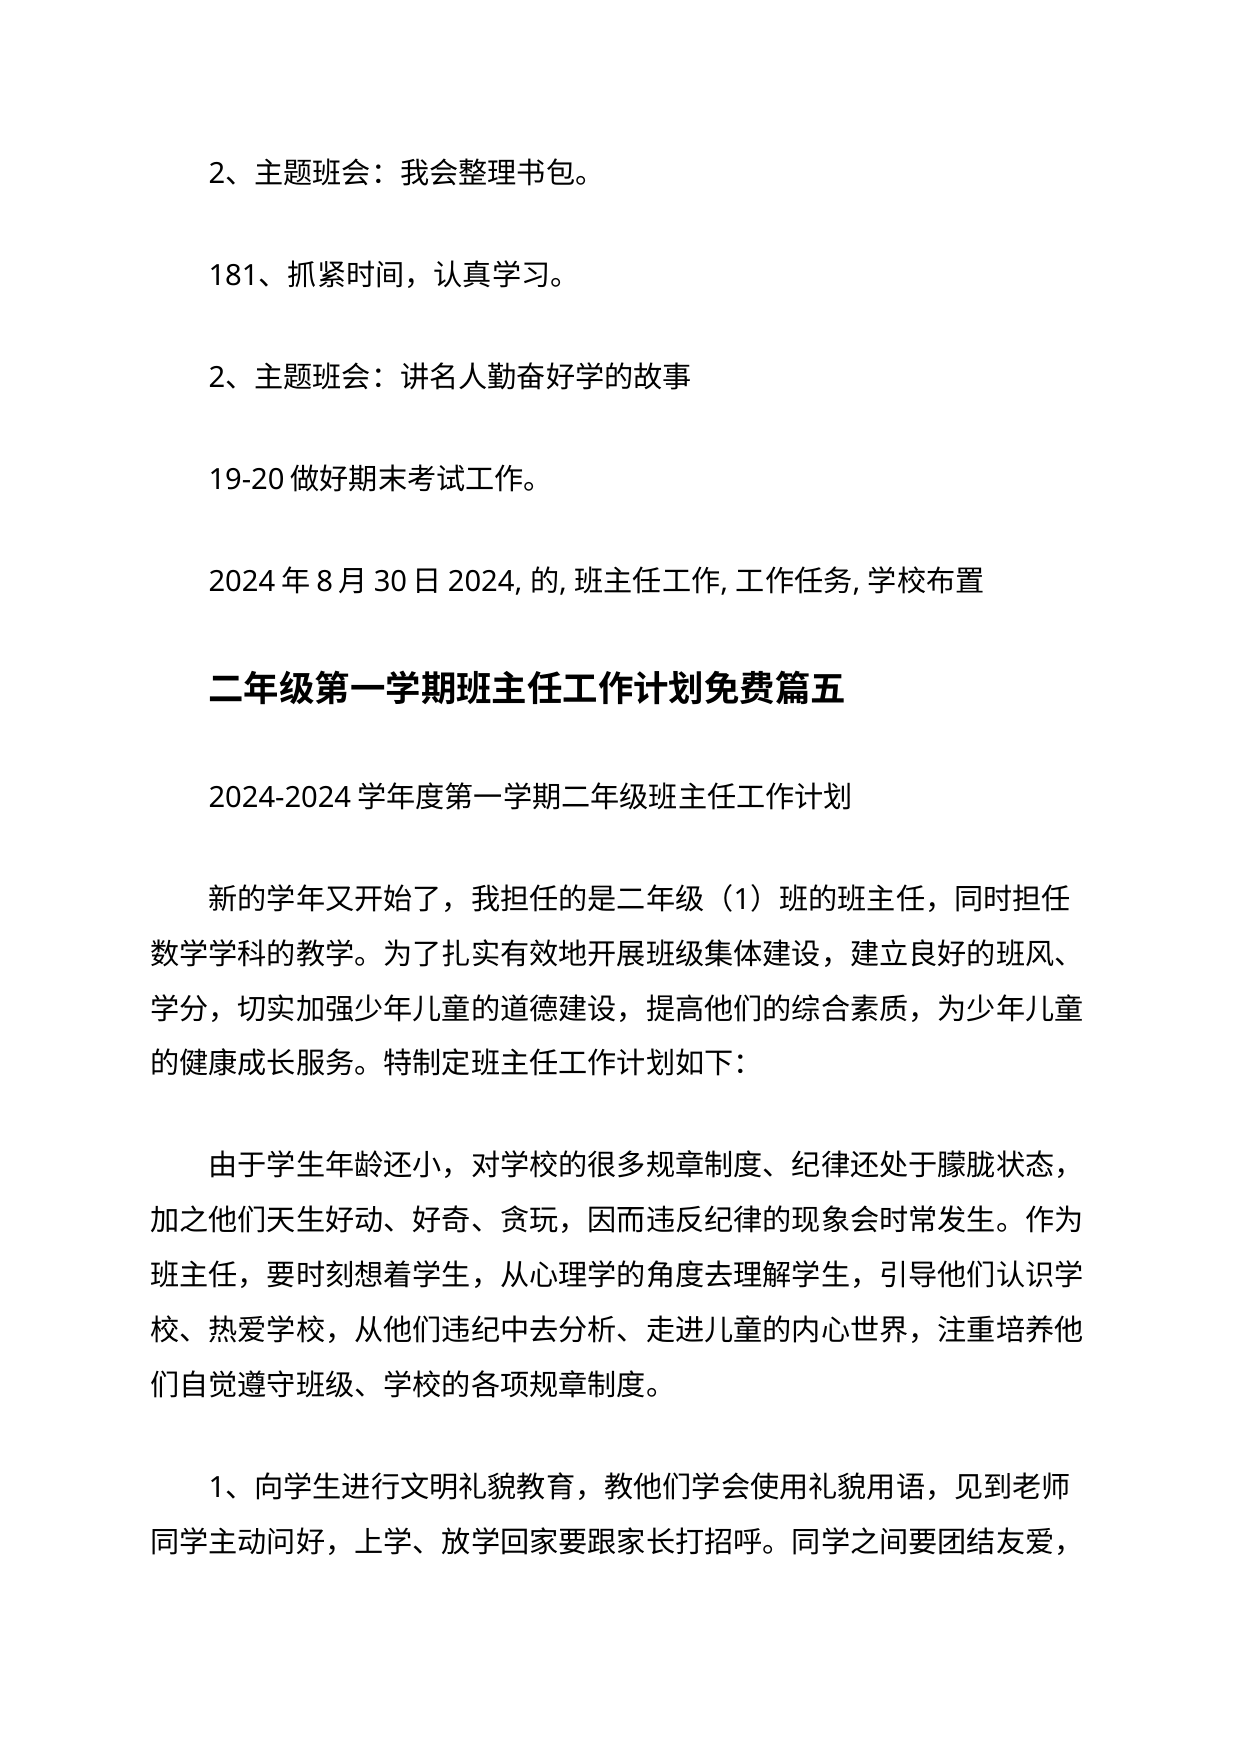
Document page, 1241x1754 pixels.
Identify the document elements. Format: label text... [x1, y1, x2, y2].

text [150, 1463, 1090, 1561]
text 2024-2024学年度第一学期二年级班主任工作计划 [150, 773, 1090, 816]
text 由于学生年龄还小，对学校的很多规章制度、纪律还处于朦胧状态，加之他们天生好动、好奇、贪玩，因而违反纪律的现象会时常发生。作为班主任，要时刻想着学生，从心理学的角度去理解学生，引导他们认识学校、热爱学校，从他们违纪中去分析、走进儿童的内心世界，注重培养他们自觉遵守班级、学校的各项规章制度。 [150, 1142, 1090, 1404]
text 2024年8月30日2024, 的, 班主任工作, 工作任务, 学校布置 [150, 558, 1090, 600]
text 二年级第一学期班主任工作计划免费篇五 [150, 660, 1090, 711]
text 181、抓紧时间，认真学习。 [150, 252, 1090, 294]
text 2、主题班会：我会整理书包。 [150, 150, 1090, 192]
text 新的学年又开始了，我担任的是二年级（1）班的班主任，同时担任数学学科的教学。为了扎实有效地开展班级集体建设，建立良好的班风、学分，切实加强少年儿童的道德建设，提高他们的综合素质，为少年儿童的健康成长服务。特制定班主任工作计划如下： [150, 875, 1090, 1082]
text 19-20做好期末考试工作。 [150, 456, 1090, 498]
text 2、主题班会：讲名人勤奋好学的故事 [150, 354, 1090, 396]
